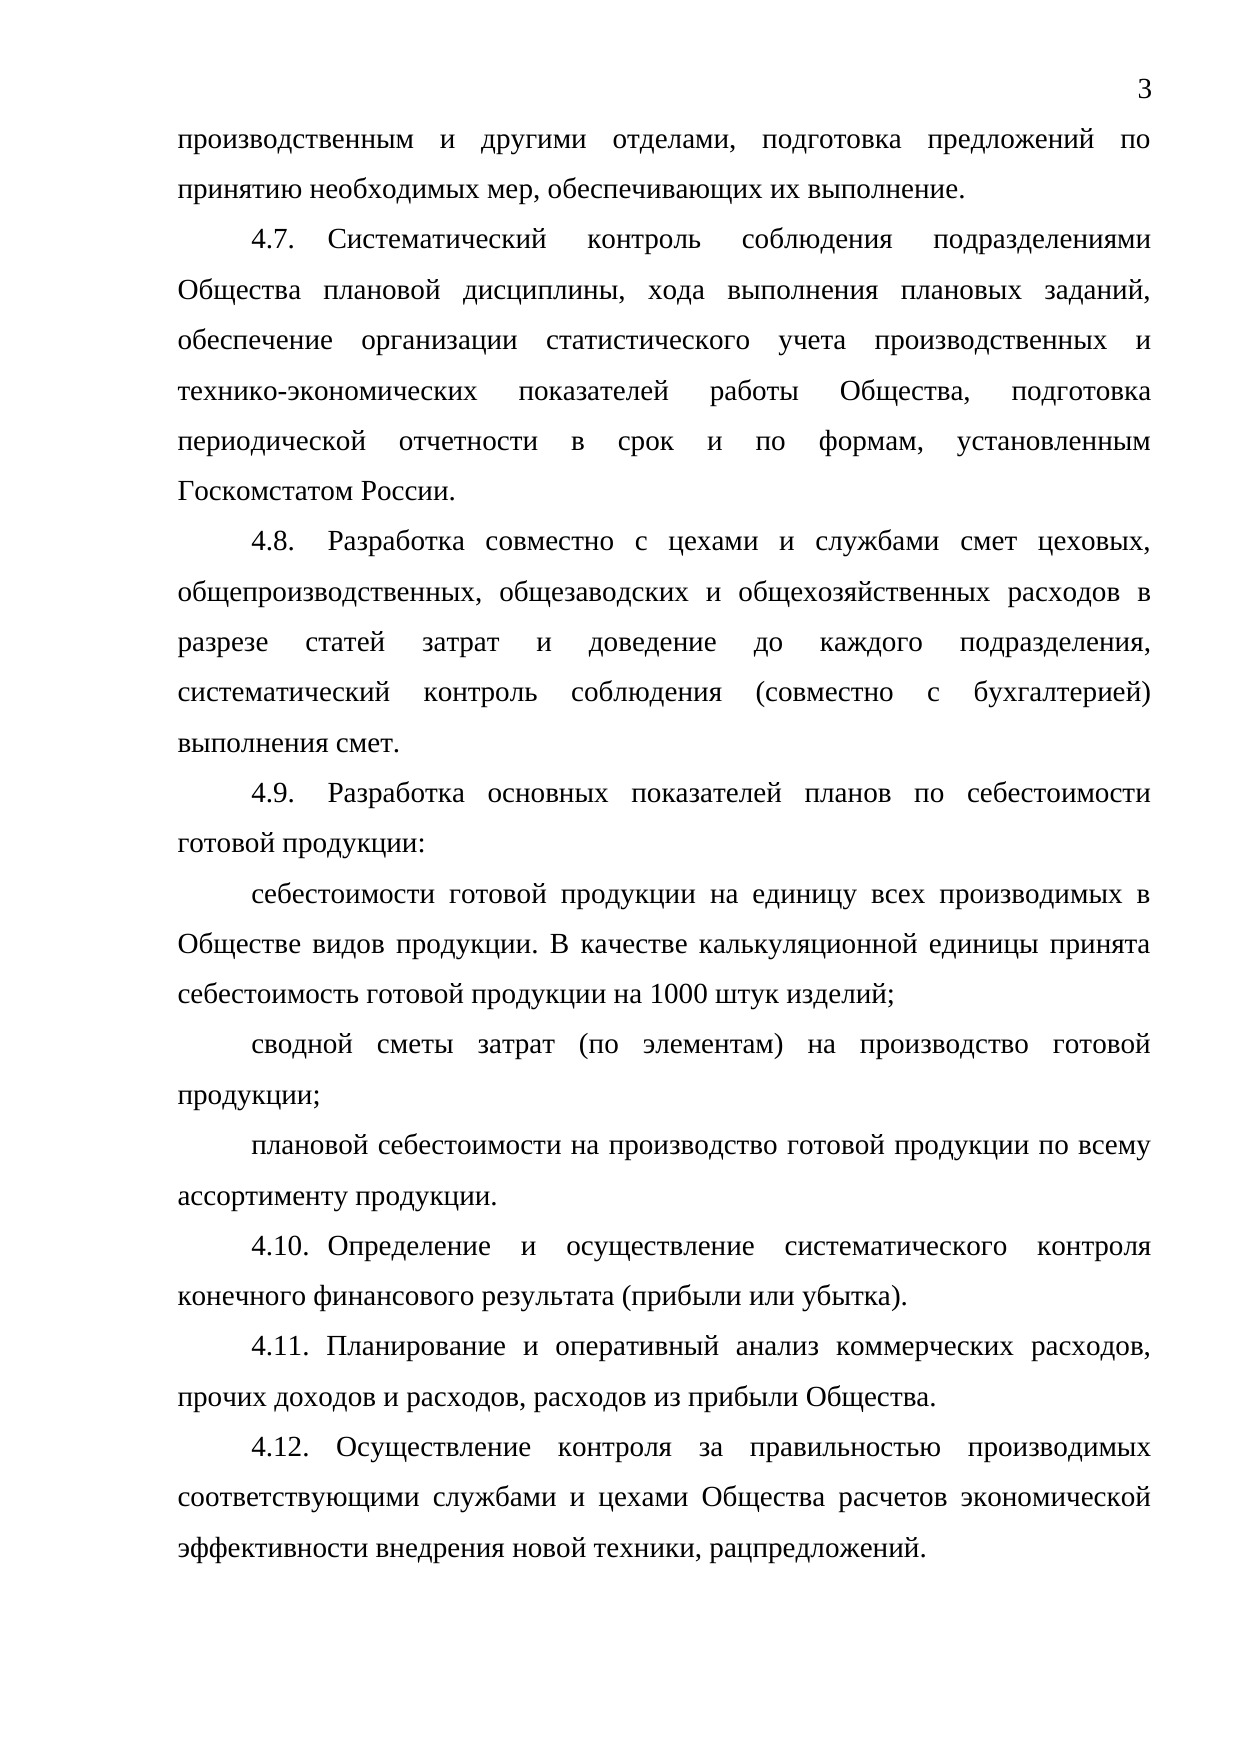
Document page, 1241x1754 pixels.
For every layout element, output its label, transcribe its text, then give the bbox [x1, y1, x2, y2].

text себестоимости готовой продукции на единицу всех производимых в Обществе видов продукции. В качестве калькуляционной единицы принята себестоимость готовой продукции на 1000 штук изделий; [177, 876, 1152, 1010]
text плановой себестоимости на производство готовой продукции по всему ассортименту продукции. [177, 1127, 1152, 1211]
list Разработка совместно с цехами и службами смет цеховых, общепроизводственных, общезаводских и общехозяйственных расходов в разрезе статей затрат и доведение до каждого подразделения, систематический контроль соблюдения (совместно с бухгалтерией) выполнения смет. [177, 523, 1152, 758]
text 4.11. Планирование и оперативный анализ коммерческих расходов, прочих доходов и расходов, расходов из прибыли Общества. [177, 1328, 1152, 1412]
text 4.12. Осуществление контроля за правильностью производимых соответствующими службами и цехами Общества расчетов экономической эффективности внедрения новой техники, рацпредложений. [177, 1429, 1152, 1563]
list Разработка основных показателей планов по себестоимости готовой продукции: [177, 775, 1152, 859]
text сводной сметы затрат (по элементам) на производство готовой продукции; [177, 1027, 1152, 1111]
list Систематический контроль соблюдения подразделениями Общества плановой дисциплины, хода выполнения плановых заданий, обеспечение организации статистического учета производственных и технико-экономических показателей работы Общества, подготовка периодической отчетности в срок и по формам, установленным Госкомстатом России. [177, 222, 1152, 507]
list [177, 121, 1152, 205]
list Определение и осуществление систематического контроля конечного финансового результата (прибыли или убытка). [177, 1228, 1152, 1312]
